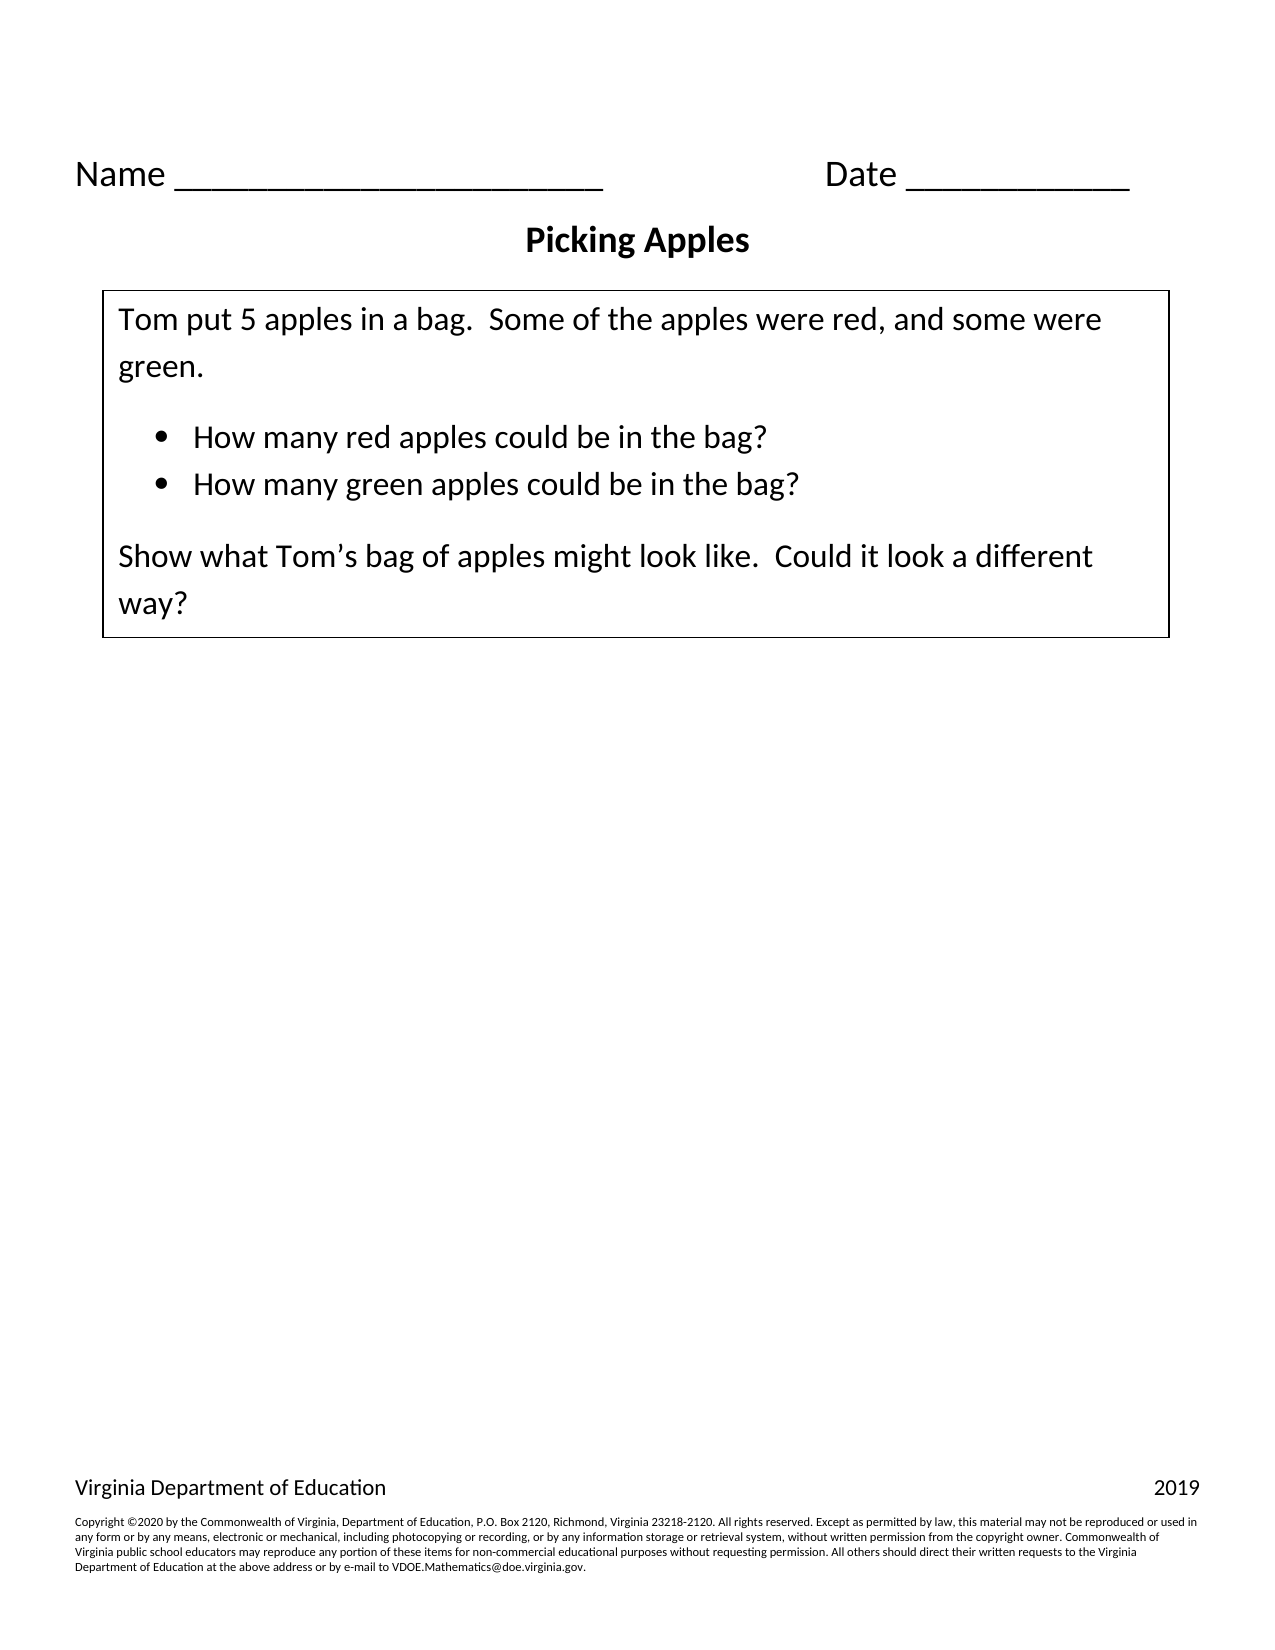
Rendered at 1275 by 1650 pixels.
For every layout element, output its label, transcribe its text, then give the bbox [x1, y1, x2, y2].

text Name _______________________ Date ____________ [75, 150, 1200, 196]
text Picking Apples [75, 216, 1200, 262]
